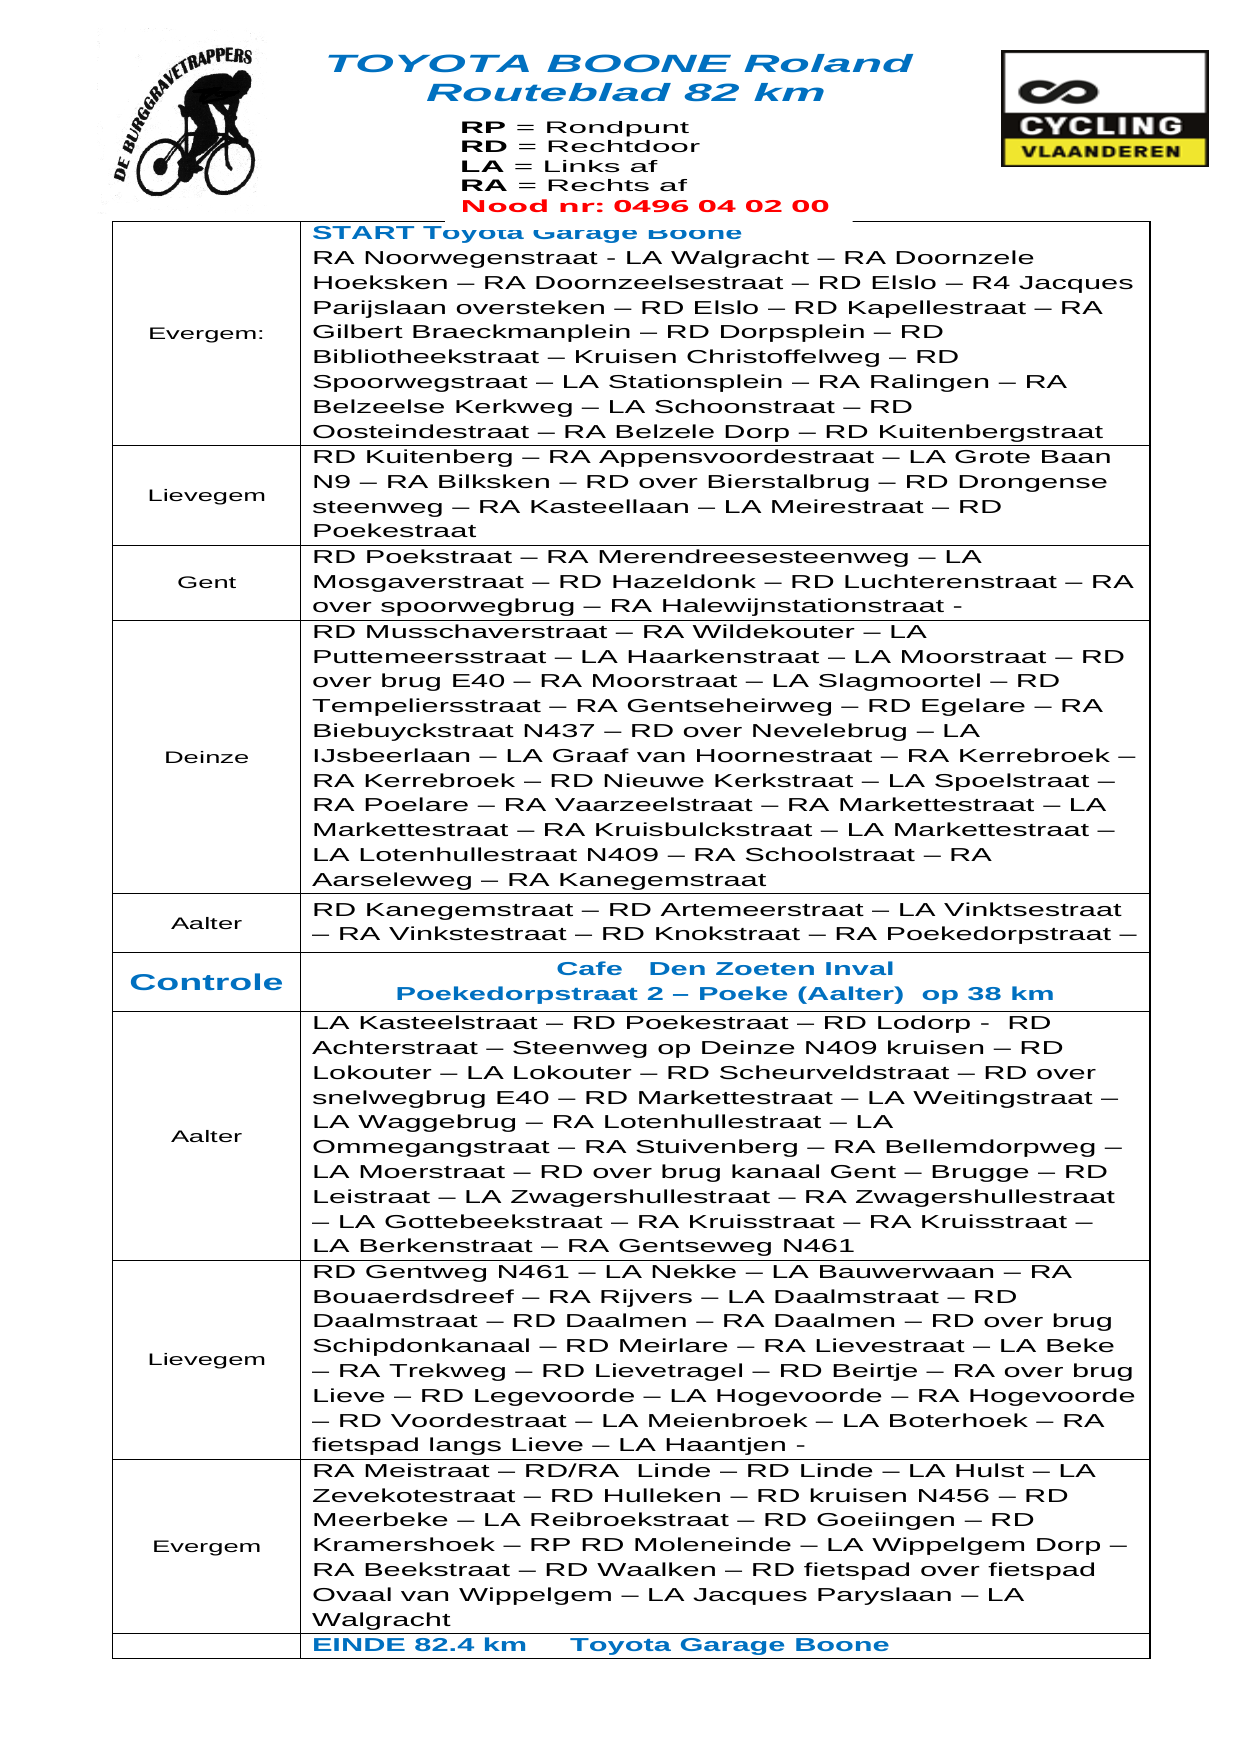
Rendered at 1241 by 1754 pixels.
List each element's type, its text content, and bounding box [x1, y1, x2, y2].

table_cell Cafe Den Zoeten Inval Poekedorpstraat 2 – Poeke (Aalter) op 38 km [301, 953, 1149, 1011]
table_cell RD Gentweg N461 – LA Nekke – LA Bauwerwaan – RA Bouaerdsdreef – RA Rijvers – LA Daalmstraat – RD Daalmstraat – RD Daalmen – RA Daalmen – RD over brug Schipdonkanaal – RD Meirlare – RA Lievestraat – LA Beke – RA Trekweg – RD Lievetragel – RD Beirtje – RA over brug Lieve – RD Legevoorde – LA Hogevoorde – RA Hogevoorde – RD Voordestraat – LA Meienbroek – LA Boterhoek – RA fietspad langs Lieve – LA Haantjen - [301, 1261, 1149, 1459]
table_cell LA Kasteelstraat – RD Poekestraat – RD Lodorp - RD Achterstraat – Steenweg op Deinze N409 kruisen – RD Lokouter – LA Lokouter – RD Scheurveldstraat – RD over snelwegbrug E40 – RD Markettestraat – LA Weitingstraat – LA Waggebrug – RA Lotenhullestraat – LA Ommegangstraat – RA Stuivenberg – RA Bellemdorpweg – LA Moerstraat – RD over brug kanaal Gent – Brugge – RD Leistraat – LA Zwagershullestraat – RA Zwagershullestraat – LA Gottebeekstraat – RA Kruisstraat – RA Kruisstraat – LA Berkenstraat – RA Gentseweg N461 [301, 1012, 1149, 1260]
table_cell RD Kuitenberg – RA Appensvoordestraat – LA Grote Baan N9 – RA Bilksken – RD over Bierstalbrug – RD Drongense steenweg – RA Kasteellaan – LA Meirestraat – RD Poekestraat [301, 446, 1149, 545]
table_cell RD Poekstraat – RA Merendreesesteenweg – LA Mosgaverstraat – RD Hazeldonk – RD Luchterenstraat – RA over spoorwegbrug – RA Halewijnstationstraat - [301, 546, 1149, 620]
table_cell [113, 1634, 300, 1658]
table_cell Lievegem [113, 446, 300, 545]
text Routeblad 82 km [267, 77, 1001, 106]
table_cell EINDE 82.4 km Toyota Garage Boone [301, 1634, 1149, 1658]
table_cell RD Musschaverstraat – RA Wildekouter – LA Puttemeersstraat – LA Haarkenstraat – LA Moorstraat – RD over brug E40 – RA Moorstraat – LA Slagmoortel – RD Tempeliersstraat – RA Gentseheirweg – RD Egelare – RA Biebuyckstraat N437 – RD over Nevelebrug – LA IJsbeerlaan – LA Graaf van Hoornestraat – RA Kerrebroek – RA Kerrebroek – RD Nieuwe Kerkstraat – LA Spoelstraat – RA Poelare – RA Vaarzeelstraat – RA Markettestraat – LA Markettestraat – RA Kruisbulckstraat – LA Markettestraat – LA Lotenhullestraat N409 – RA Schoolstraat – RA Aarseleweg – RA Kanegemstraat [301, 621, 1149, 893]
table_cell Aalter [113, 1012, 300, 1260]
table_cell Deinze [113, 621, 300, 893]
table_cell Lievegem [113, 1261, 300, 1459]
table_cell Gent [113, 546, 300, 620]
table_cell RD Kanegemstraat – RD Artemeerstraat – LA Vinktsestraat – RA Vinkstestraat – RD Knokstraat – RA Poekedorpstraat – [301, 894, 1149, 952]
table_cell Aalter [113, 894, 300, 952]
table_header Evergem: [113, 222, 300, 445]
table_cell Evergem [113, 1460, 300, 1633]
table_cell Controle [113, 953, 300, 1011]
table_header START Toyota Garage Boone RA Noorwegenstraat - LA Walgracht – RA Doornzele Hoeksken – RA Doornzeelsestraat – RD Elslo – R4 Jacques Parijslaan oversteken – RD Elslo – RD Kapellestraat – RA Gilbert Braeckmanplein – RD Dorpsplein – RD Bibliotheekstraat – Kruisen Christoffelweg – RD Spoorwegstraat – LA Stationsplein – RA Ralingen – RA Belzeelse Kerkweg – LA Schoonstraat – RD Oosteindestraat – RA Belzele Dorp – RD Kuitenbergstraat [301, 222, 1149, 445]
table_cell RA Meistraat – RD/RA Linde – RD Linde – LA Hulst – LA Zevekotestraat – RD Hulleken – RD kruisen N456 – RD Meerbeke – LA Reibroekstraat – RD Goeiingen – RD Kramershoek – RP RD Moleneinde – LA Wippelgem Dorp – RA Beekstraat – RD Waalken – RD fietspad over fietspad Ovaal van Wippelgem – LA Jacques Paryslaan – LA Walgracht [301, 1460, 1149, 1633]
text TOYOTA BOONE Roland [267, 49, 1128, 77]
picture [97, 28, 267, 214]
